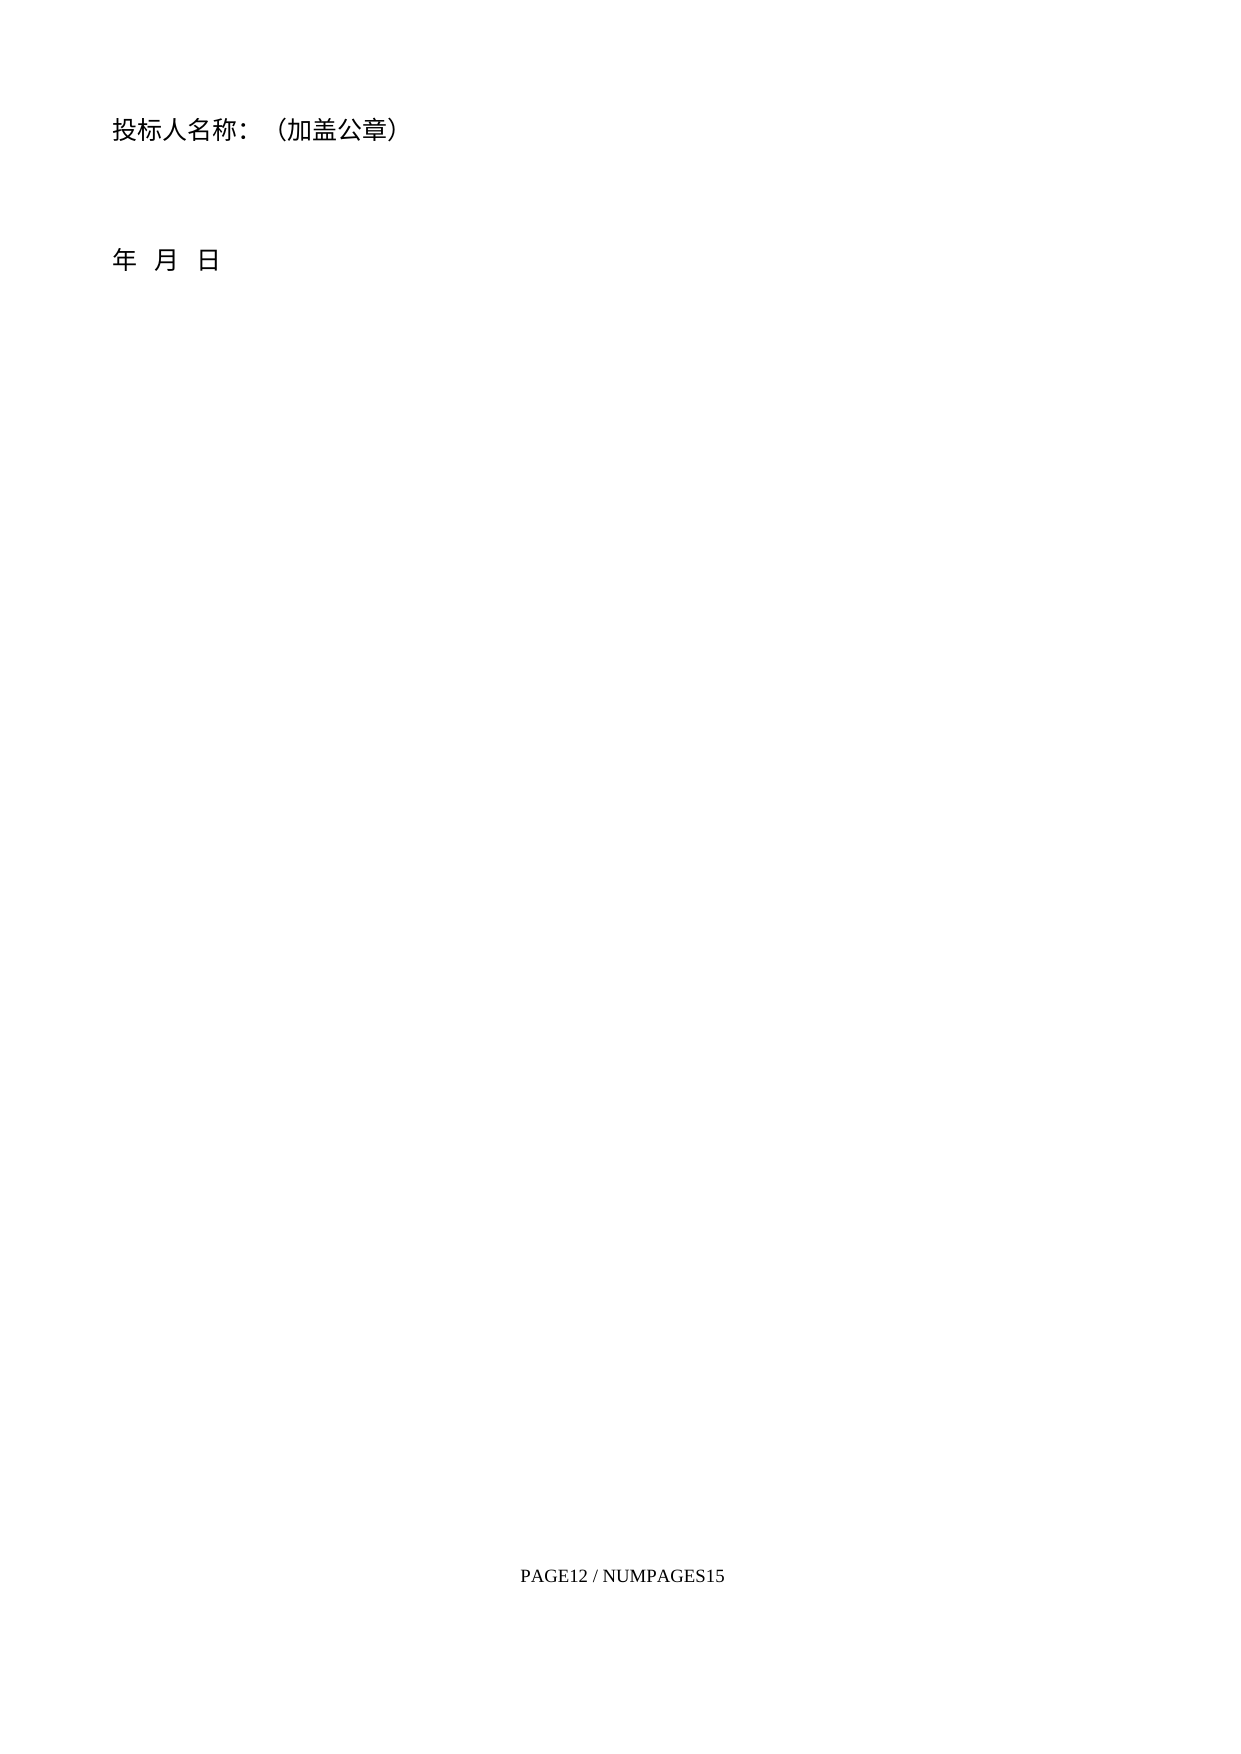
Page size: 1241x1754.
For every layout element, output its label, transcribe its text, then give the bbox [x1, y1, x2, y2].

text 年 月 日 [112, 226, 1062, 291]
text 投标人名称：（加盖公章） [112, 96, 1084, 161]
